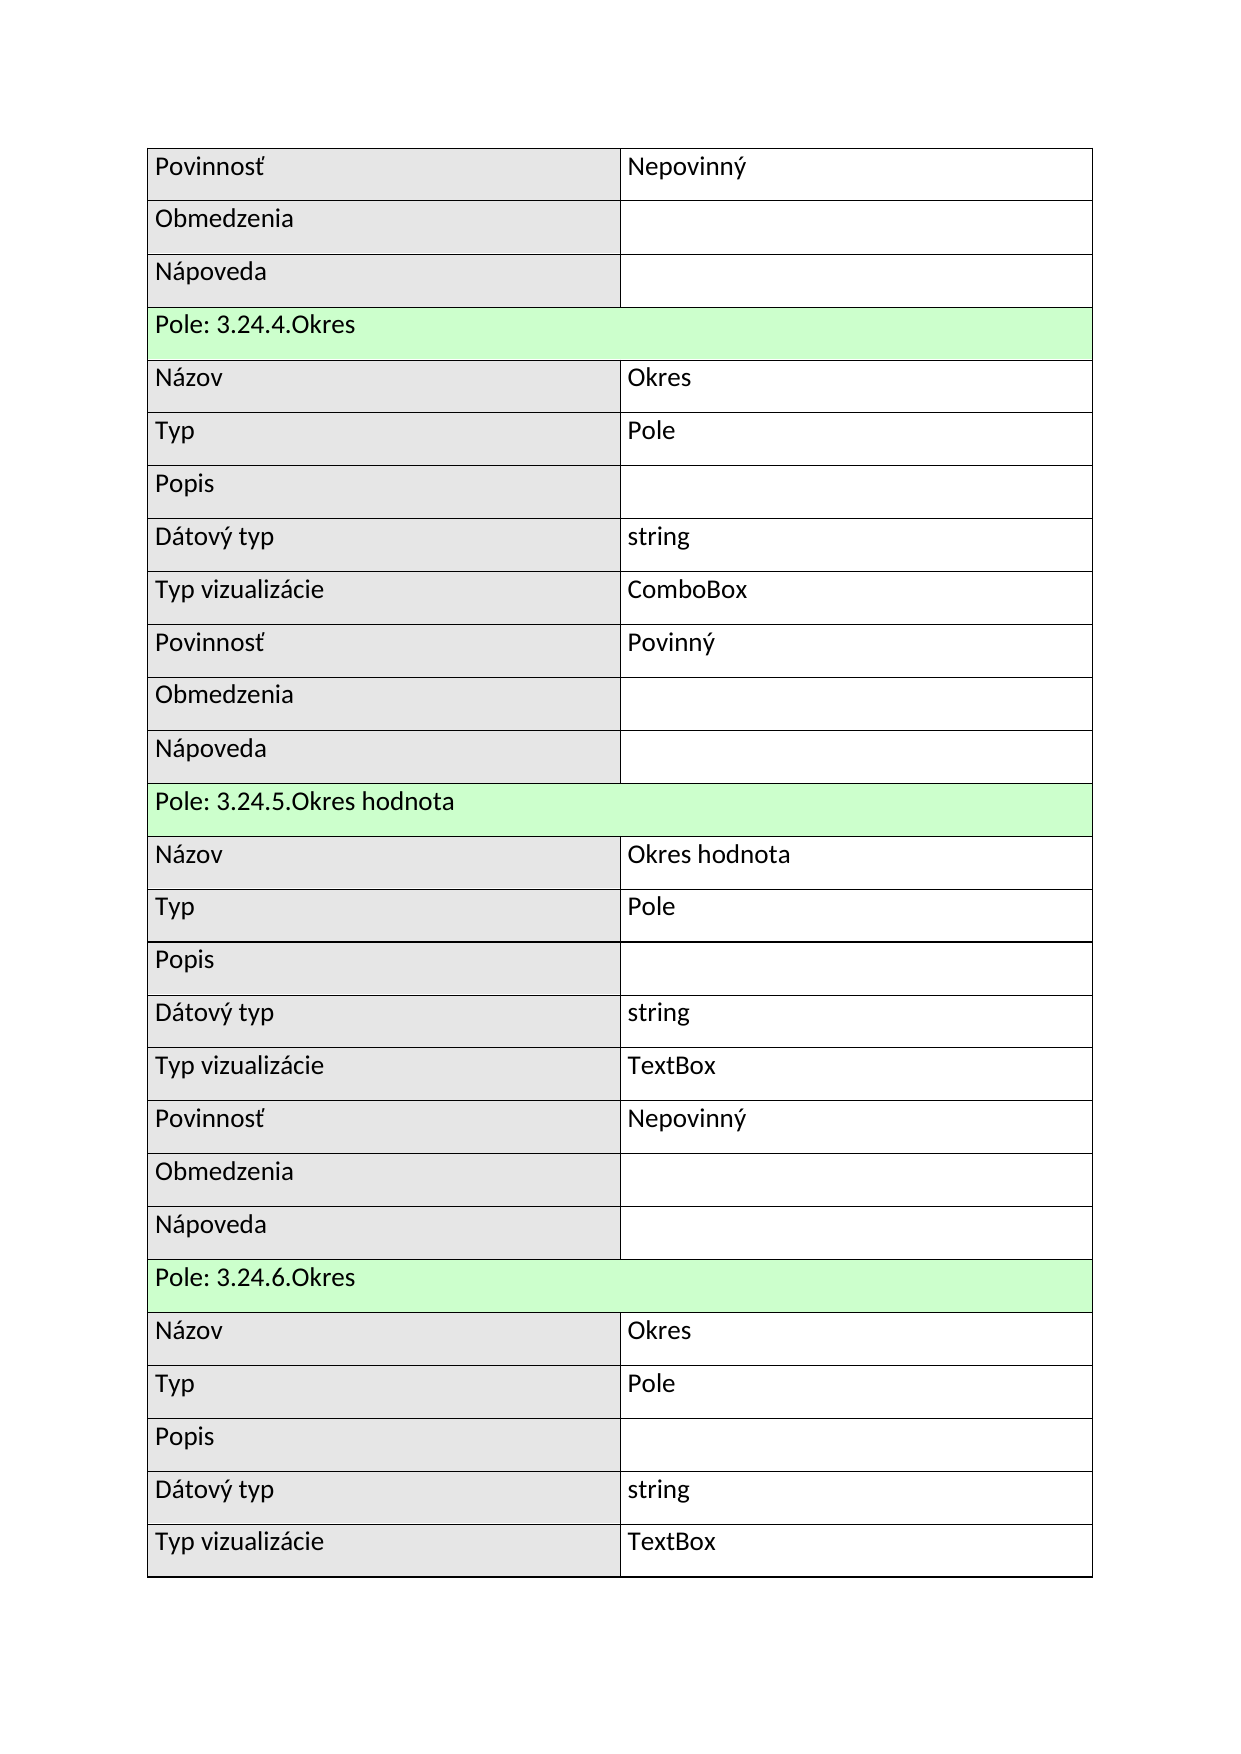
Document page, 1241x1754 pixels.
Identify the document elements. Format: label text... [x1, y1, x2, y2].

table_cell Pole [621, 1366, 1092, 1418]
table_cell [621, 1419, 1092, 1471]
table_cell Dátový typ [148, 996, 620, 1047]
table_cell [621, 731, 1092, 783]
table_cell Typ [148, 890, 620, 941]
table_cell Povinnosť [148, 149, 620, 200]
table_cell Dátový typ [148, 1472, 620, 1523]
table_cell Nápoveda [148, 255, 620, 307]
table_cell [621, 678, 1092, 730]
table_cell [621, 1207, 1092, 1259]
table_cell Názov [148, 361, 620, 412]
table_cell [621, 255, 1092, 307]
table_cell Pole: 3.24.4.Okres [148, 308, 1092, 359]
table_cell TextBox [621, 1048, 1092, 1100]
table_cell Pole [621, 890, 1092, 941]
table_cell Nepovinný [621, 1101, 1092, 1153]
table_cell Povinný [621, 625, 1092, 677]
table_cell Pole [621, 413, 1092, 465]
table_cell Nápoveda [148, 731, 620, 783]
table_cell ComboBox [621, 572, 1092, 624]
table_cell [621, 466, 1092, 518]
table_cell Názov [148, 837, 620, 888]
table_cell Popis [148, 466, 620, 518]
table_cell Popis [148, 943, 620, 994]
table_cell string [621, 519, 1092, 571]
table_cell Typ vizualizácie [148, 1048, 620, 1100]
table_cell Obmedzenia [148, 1154, 620, 1206]
table_cell [621, 943, 1092, 994]
table_cell Okres [621, 1313, 1092, 1365]
table_cell string [621, 1472, 1092, 1523]
table_cell Pole: 3.24.5.Okres hodnota [148, 784, 1092, 836]
table_cell Obmedzenia [148, 201, 620, 253]
table_cell TextBox [621, 1525, 1092, 1576]
table_cell Obmedzenia [148, 678, 620, 730]
table_cell [621, 1154, 1092, 1206]
table_cell Pole: 3.24.6.Okres [148, 1260, 1092, 1312]
table_cell Typ [148, 1366, 620, 1418]
table_cell Popis [148, 1419, 620, 1471]
table_cell Typ vizualizácie [148, 572, 620, 624]
table_cell Typ vizualizácie [148, 1525, 620, 1576]
table_cell Povinnosť [148, 1101, 620, 1153]
table_cell Nápoveda [148, 1207, 620, 1259]
table_cell string [621, 996, 1092, 1047]
table_cell Názov [148, 1313, 620, 1365]
table_cell Okres [621, 361, 1092, 412]
table_cell [621, 201, 1092, 253]
table_cell Typ [148, 413, 620, 465]
table_cell Okres hodnota [621, 837, 1092, 888]
table_cell Povinnosť [148, 625, 620, 677]
table_cell Dátový typ [148, 519, 620, 571]
table_cell Nepovinný [621, 149, 1092, 200]
